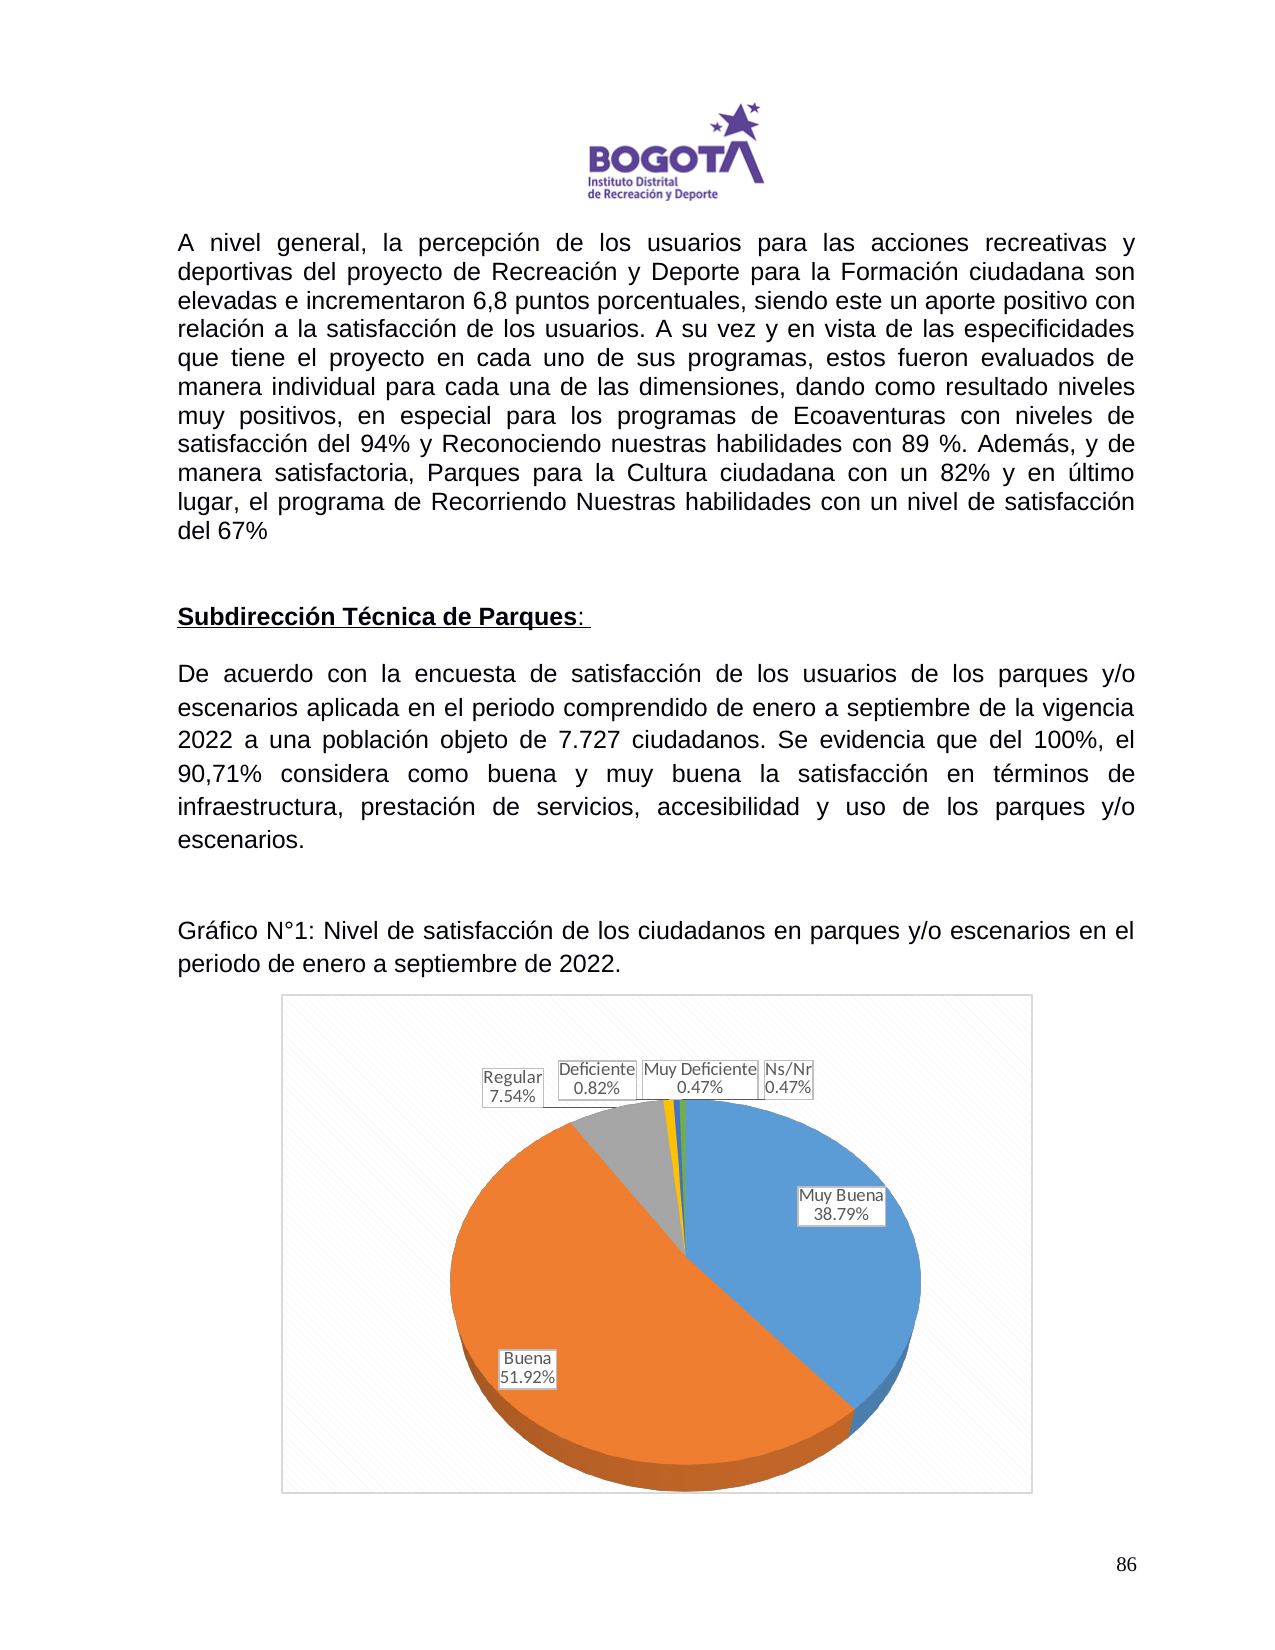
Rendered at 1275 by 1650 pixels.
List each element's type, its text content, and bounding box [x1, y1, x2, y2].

list Gráfico N°1: Nivel de satisfacción de los ciudadanos en parques y/o escenarios en el periodo de enero a septiembre de 2022. [177, 916, 1137, 977]
text Subdirección Técnica de Parques: [177, 602, 1137, 631]
list De acuerdo con la encuesta de satisfacción de los usuarios de los parques y/o escenarios aplicada en el periodo comprendido de enero a septiembre de la vigencia 2022 a una población objeto de 7.727 ciudadanos. Se evidencia que del 100%, el 90,71% considera como buena y muy buena la satisfacción en términos de infraestructura, prestación de servicios, accesibilidad y uso de los parques y/o escenarios. [177, 659, 1137, 853]
text A nivel general, la percepción de los usuarios para las acciones recreativas y deportivas del proyecto de Recreación y Deporte para la Formación ciudadana son elevadas e incrementaron 6,8 puntos porcentuales, siendo este un aporte positivo con relación a la satisfacción de los usuarios. A su vez y en vista de las especificidades que tiene el proyecto en cada uno de sus programas, estos fueron evaluados de manera individual para cada una de las dimensiones, dando como resultado niveles muy positivos, en especial para los programas de Ecoaventuras con niveles de satisfacción del 94% y Reconociendo nuestras habilidades con 89 %. Además, y de manera satisfactoria, Parques para la Cultura ciudadana con un 82% y en último lugar, el programa de Recorriendo Nuestras habilidades con un nivel de satisfacción del 67% [177, 228, 1137, 544]
picture [573, 97, 774, 214]
